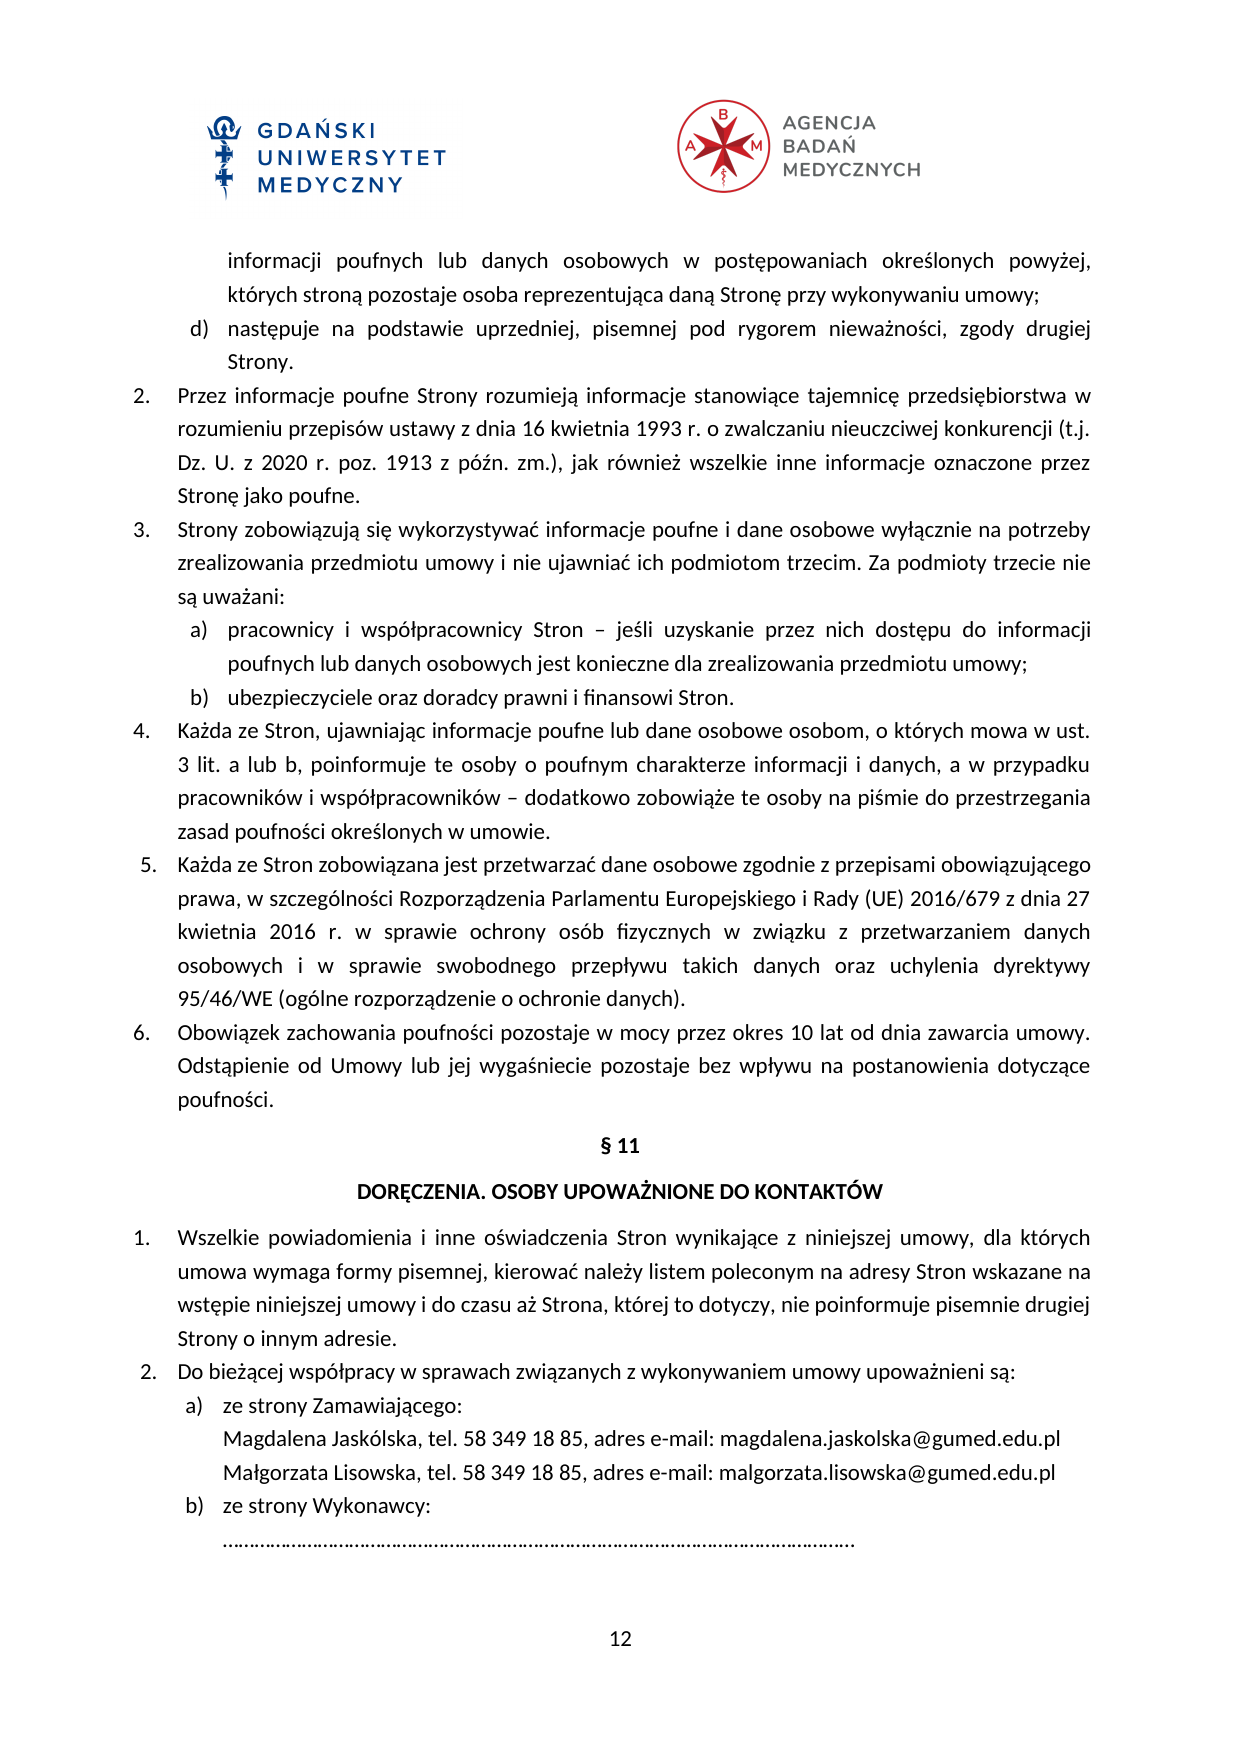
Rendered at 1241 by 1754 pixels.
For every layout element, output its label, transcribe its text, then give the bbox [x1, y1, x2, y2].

list pracownicy i współpracownicy Stron – jeśli uzyskanie przez nich dostępu do informacji poufnych lub danych osobowych jest konieczne dla zrealizowania przedmiotu umowy; [190, 616, 1092, 677]
text DORĘCZENIA. OSOBY UPOWAŻNIONE DO KONTAKTÓW [148, 1177, 1092, 1205]
picture [664, 73, 930, 219]
list Każda ze Stron zobowiązana jest przetwarzać dane osobowe zgodnie z przepisami obowiązującego prawa, w szczególności Rozporządzenia Parlamentu Europejskiego i Rady (UE) 2016/679 z dnia 27 kwietnia 2016 r. w sprawie ochrony osób fizycznych w związku z przetwarzaniem danych osobowych i w sprawie swobodnego przepływu takich danych oraz uchylenia dyrektywy 95/46/WE (ogólne rozporządzenie o ochronie danych). [140, 850, 1092, 1012]
list Małgorzata Lisowska, tel. 58 349 18 85, adres e-mail: malgorzata.lisowska@gumed.edu.pl [223, 1458, 1092, 1486]
list ubezpieczyciele oraz doradcy prawni i finansowi Stron. [190, 683, 1092, 711]
list Strony zobowiązują się wykorzystywać informacje poufne i dane osobowe wyłącznie na potrzeby zrealizowania przedmiotu umowy i nie ujawniać ich podmiotom trzecim. Za podmioty trzecie nie są uważani: [133, 515, 1092, 610]
list Wszelkie powiadomienia i inne oświadczenia Stron wynikające z niniejszej umowy, dla których umowa wymaga formy pisemnej, kierować należy listem poleconym na adresy Stron wskazane na wstępie niniejszej umowy i do czasu aż Strona, której to dotyczy, nie poinformuje pisemnie drugiej Strony o innym adresie. [133, 1223, 1092, 1352]
list Każda ze Stron, ujawniając informacje poufne lub dane osobowe osobom, o których mowa w ust. 3 lit. a lub b, poinformuje te osoby o poufnym charakterze informacji i danych, a w przypadku pracowników i współpracowników – dodatkowo zobowiąże te osoby na piśmie do przestrzegania zasad poufności określonych w umowie. [133, 716, 1092, 845]
picture [189, 98, 463, 219]
list ………………………………………………………………………………………………………… [223, 1525, 1092, 1553]
list Przez informacje poufne Strony rozumieją informacje stanowiące tajemnicę przedsiębiorstwa w rozumieniu przepisów ustawy z dnia 16 kwietnia 1993 r. o zwalczaniu nieuczciwej konkurencji (t.j. Dz. U. z 2020 r. poz. 1913 z późn. zm.), jak również wszelkie inne informacje oznaczone przez Stronę jako poufne. [133, 381, 1092, 509]
list następuje na podstawie uprzedniej, pisemnej pod rygorem nieważności, zgody drugiej Strony. [190, 314, 1092, 375]
text § 11 [148, 1131, 1092, 1159]
list ze strony Zamawiającego: [185, 1391, 1092, 1419]
list ze strony Wykonawcy: [185, 1492, 1092, 1519]
list Obowiązek zachowania poufności pozostaje w mocy przez okres 10 lat od dnia zawarcia umowy. Odstąpienie od Umowy lub jej wygaśniecie pozostaje bez wpływu na postanowienia dotyczące poufności. [133, 1018, 1092, 1113]
list Magdalena Jaskólska, tel. 58 349 18 85, adres e-mail: magdalena.jaskolska@gumed.edu.pl [223, 1424, 1092, 1452]
list Do bieżącej współpracy w sprawach związanych z wykonywaniem umowy upoważnieni są: [140, 1357, 1092, 1385]
